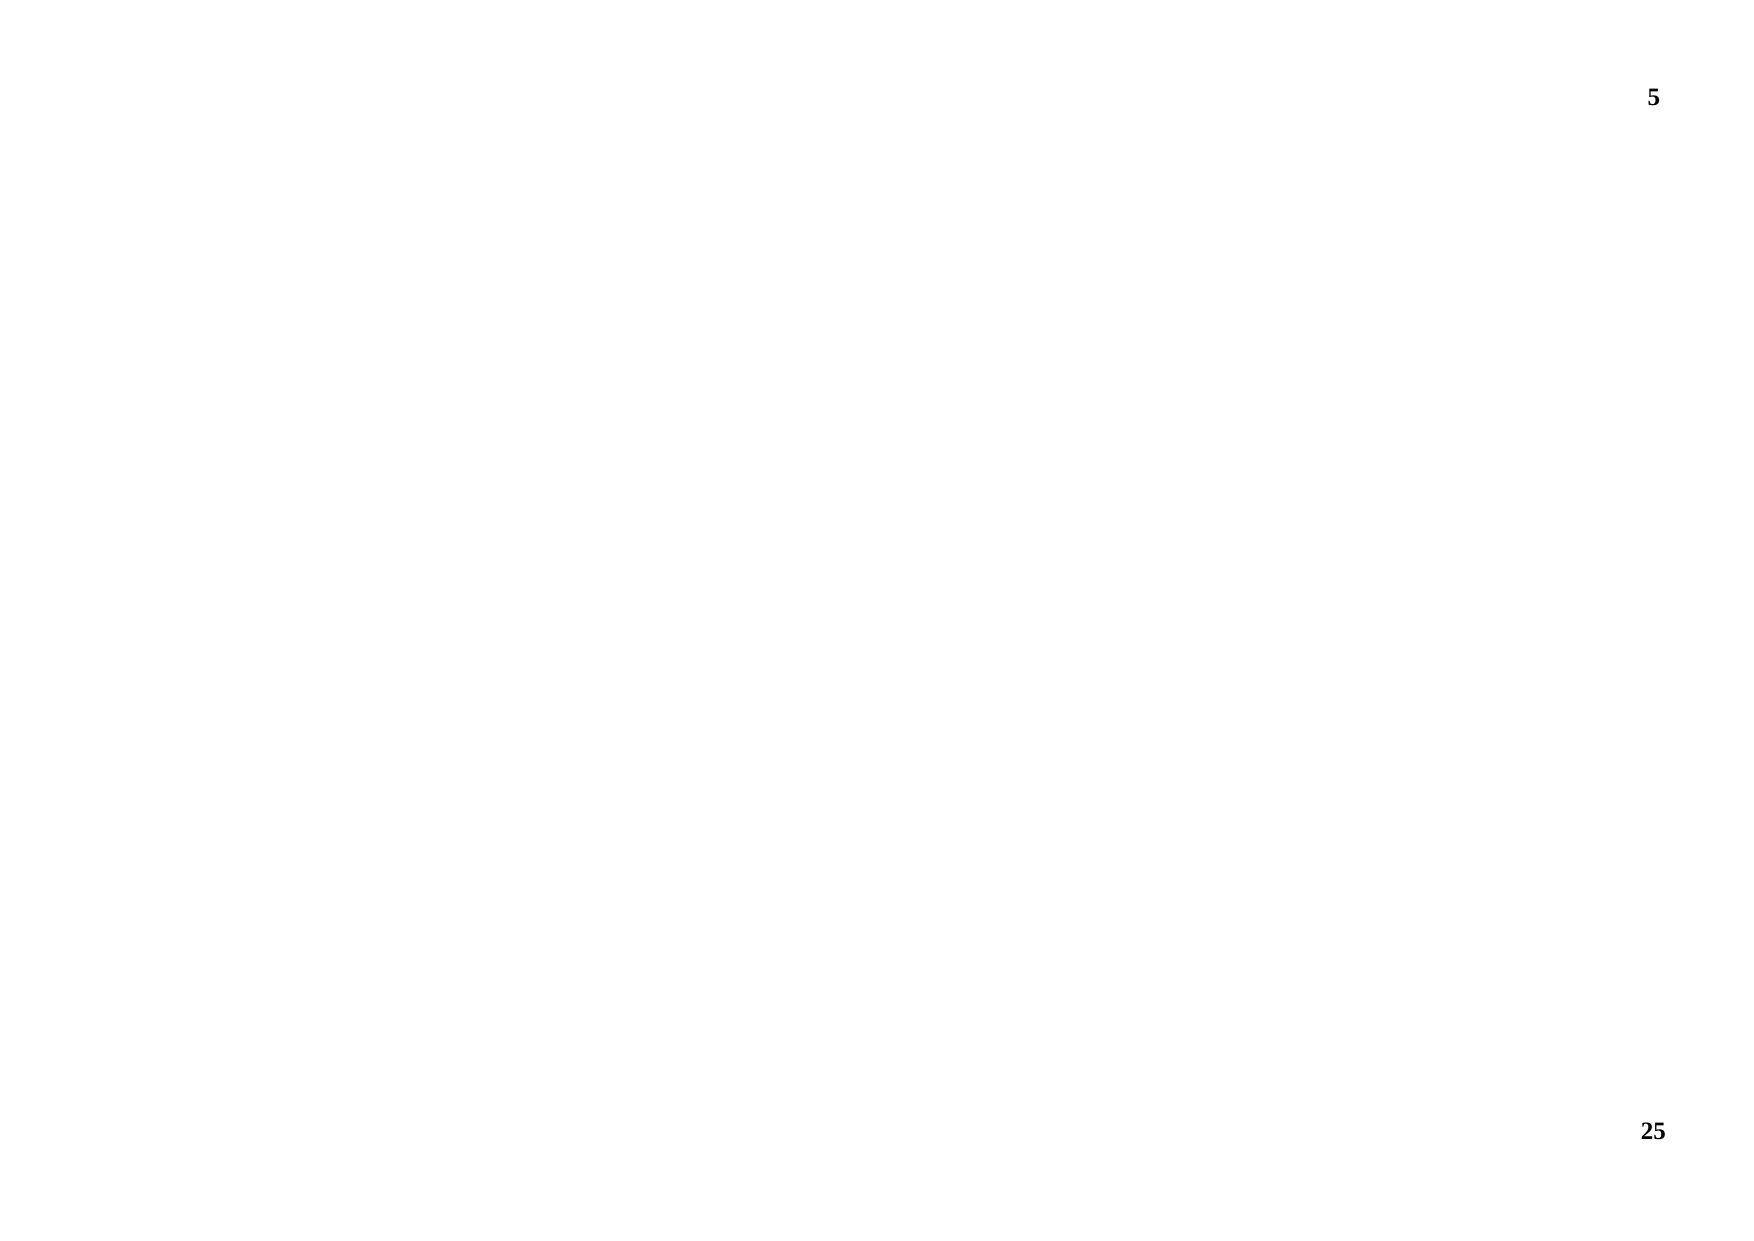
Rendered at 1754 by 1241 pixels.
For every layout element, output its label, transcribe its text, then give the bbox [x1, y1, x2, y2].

subtitle 5 [48, 82, 1660, 111]
